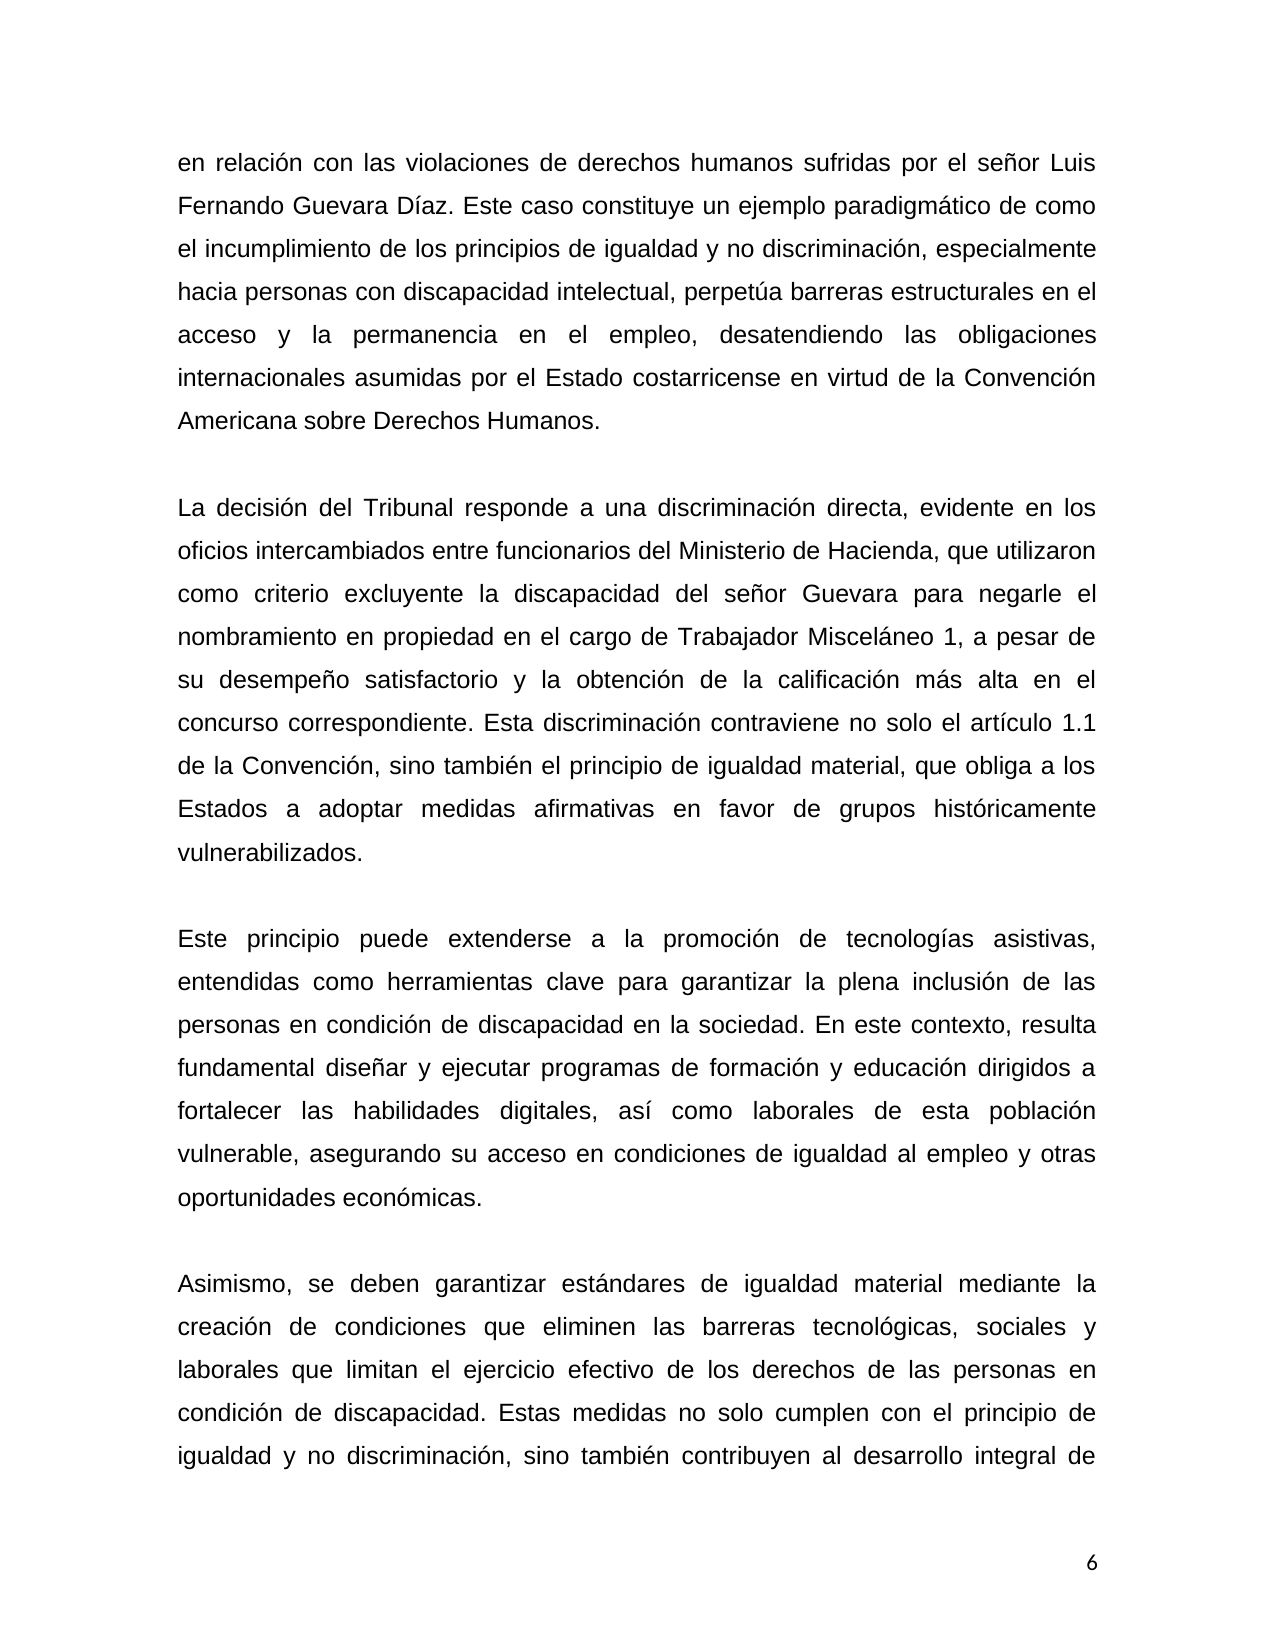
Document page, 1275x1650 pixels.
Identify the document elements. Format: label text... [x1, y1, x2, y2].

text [177, 148, 1098, 435]
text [177, 1269, 1098, 1470]
text La decisión del Tribunal responde a una discriminación directa, evidente en los oficios intercambiados entre funcionarios del Ministerio de Hacienda, que utilizaron como criterio excluyente la discapacidad del señor Guevara para negarle el nombramiento en propiedad en el cargo de Trabajador Misceláneo 1, a pesar de su desempeño satisfactorio y la obtención de la calificación más alta en el concurso correspondiente. Esta discriminación contraviene no solo el artículo 1.1 de la Convención, sino también el principio de igualdad material, que obliga a los Estados a adoptar medidas afirmativas en favor de grupos históricamente vulnerabilizados. [177, 493, 1098, 866]
text Este principio puede extenderse a la promoción de tecnologías asistivas, entendidas como herramientas clave para garantizar la plena inclusión de las personas en condición de discapacidad en la sociedad. En este contexto, resulta fundamental diseñar y ejecutar programas de formación y educación dirigidos a fortalecer las habilidades digitales, así como laborales de esta población vulnerable, asegurando su acceso en condiciones de igualdad al empleo y otras oportunidades económicas. [177, 924, 1098, 1211]
